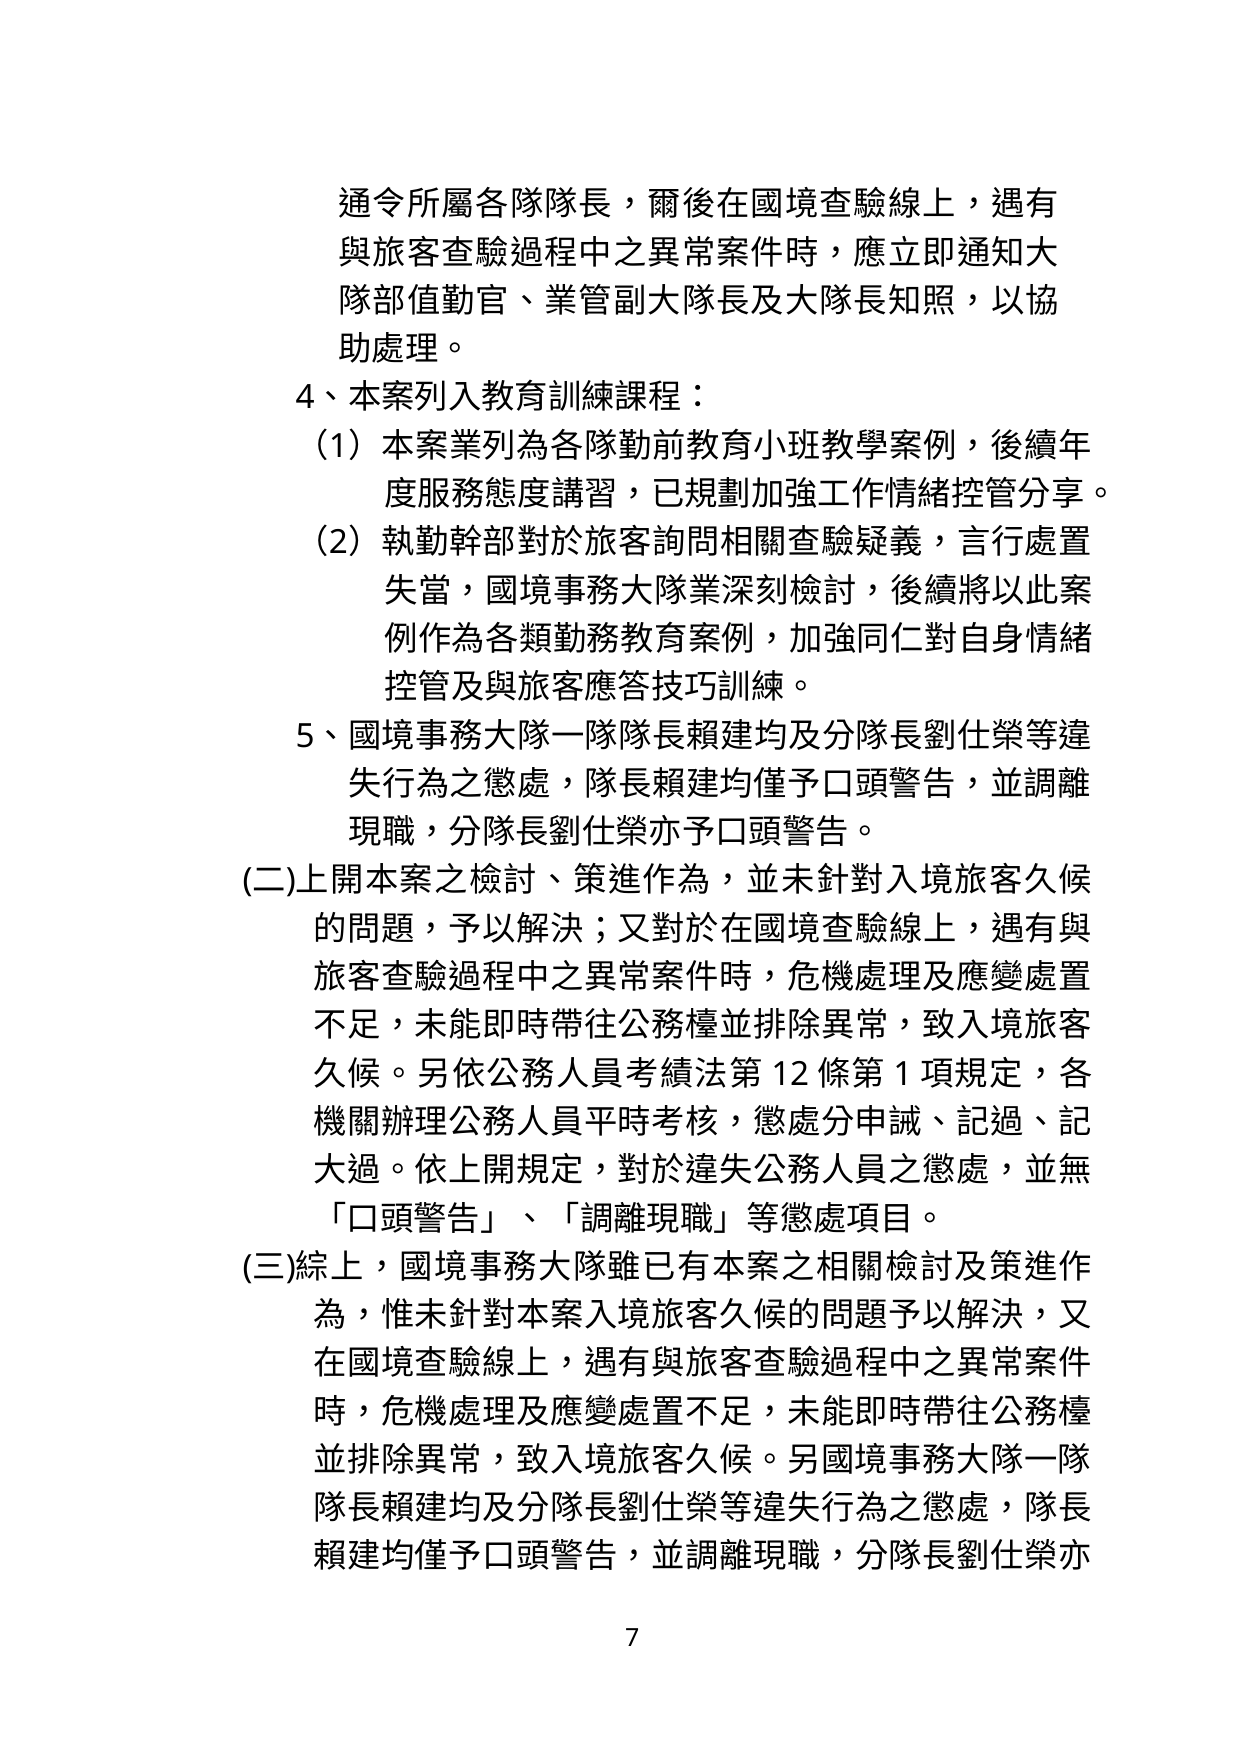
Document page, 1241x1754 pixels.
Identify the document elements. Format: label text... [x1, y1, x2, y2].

subtitle 上開本案之檢討、策進作為，並未針對入境旅客久候的問題，予以解決；又對於在國境查驗線上，遇有與旅客查驗過程中之異常案件時，危機處理及應變處置不足，未能即時帶往公務檯並排除異常，致入境旅客久候。另依公務人員考績法第12條第1項規定，各機關辦理公務人員平時考核，懲處分申誡、記過、記大過。依上開規定，對於違失公務人員之懲處，並無「口頭警告」、「調離現職」等懲處項目。 [242, 853, 1092, 1239]
subtitle 本案業列為各隊勤前教育小班教學案例，後續年度服務態度講習，已規劃加強工作情緒控管分享。 [295, 418, 1092, 515]
subtitle 執勤幹部對於旅客詢問相關查驗疑義，言行處置失當，國境事務大隊業深刻檢討，後續將以此案例作為各類勤務教育案例，加強同仁對自身情緒控管及與旅客應答技巧訓練。 [295, 515, 1092, 708]
subtitle 國境事務大隊一隊隊長賴建均及分隊長劉仕榮等違失行為之懲處，隊長賴建均僅予口頭警告，並調離現職，分隊長劉仕榮亦予口頭警告。 [295, 708, 1092, 853]
subtitle 本案列入教育訓練課程： [295, 370, 1092, 418]
text 本案發生後國境事務大隊大隊長陳建成立即通令所屬各隊隊長，爾後在國境查驗線上，遇有與旅客查驗過程中之異常案件時，應立即通知大隊部值勤官、業管副大隊長及大隊長知照，以協助處理。 [338, 177, 1059, 370]
